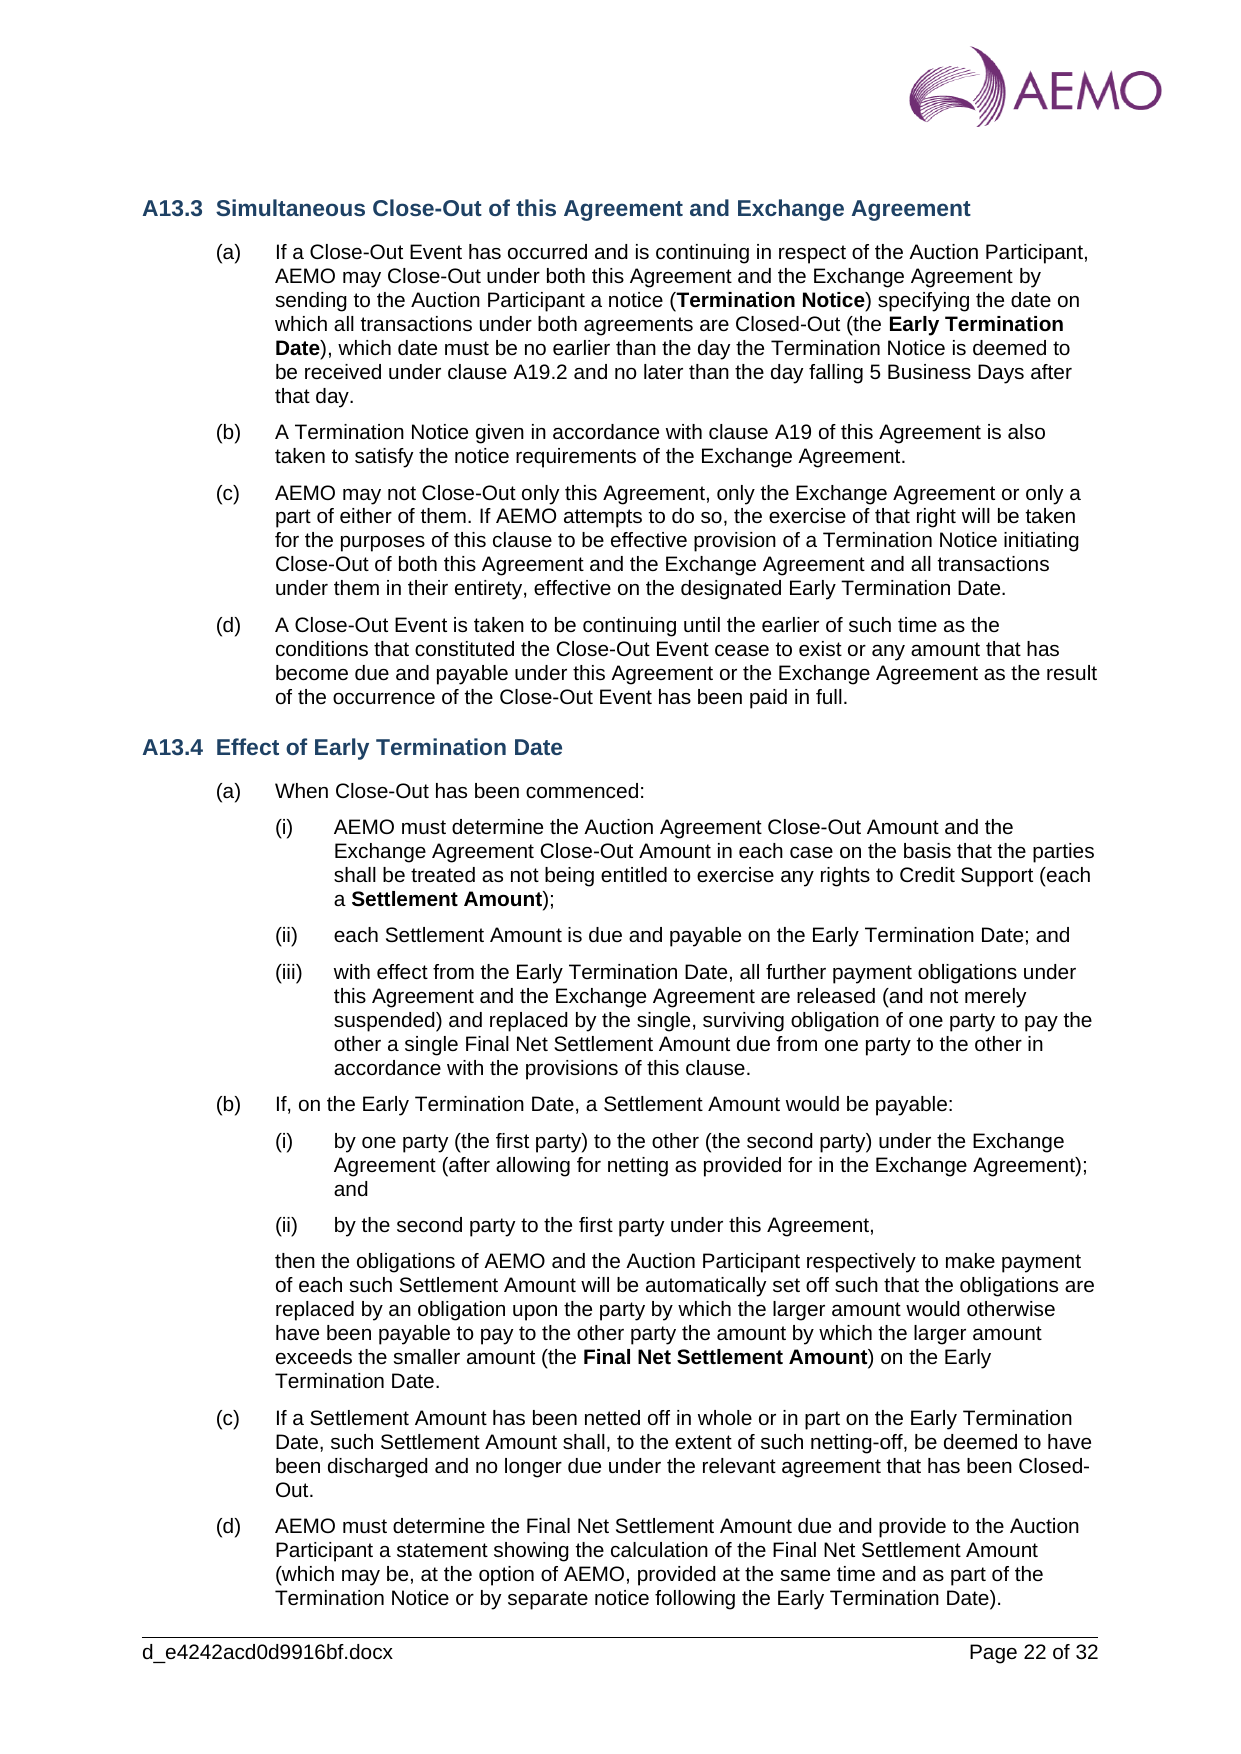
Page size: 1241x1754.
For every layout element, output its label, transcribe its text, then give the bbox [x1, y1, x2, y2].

list If a Close-Out Event has occurred and is continuing in respect of the Auction Participant, AEMO may Close-Out under both this Agreement and the Exchange Agreement by sending to the Auction Participant a notice (Termination Notice) specifying the date on which all transactions under both agreements are Closed-Out (the Early Termination Date), which date must be no earlier than the day the Termination Notice is deemed to be received under clause A19.2 and no later than the day falling 5 Business Days after that day. [216, 240, 1098, 407]
list AEMO may not Close-Out only this Agreement, only the Exchange Agreement or only a part of either of them. If AEMO attempts to do so, the exercise of that right will be taken for the purposes of this clause to be effective provision of a Termination Notice initiating Close-Out of both this Agreement and the Exchange Agreement and all transactions under them in their entirety, effective on the designated Early Termination Date. [216, 480, 1098, 600]
list A Close-Out Event is taken to be continuing until the earlier of such time as the conditions that constituted the Close-Out Event cease to exist or any amount that has become due and payable under this Agreement or the Exchange Agreement as the result of the occurrence of the Close-Out Event has been paid in full. [216, 613, 1098, 708]
list When Close-Out has been commenced: [216, 778, 1098, 802]
text then the obligations of AEMO and the Auction Participant respectively to make payment of each such Settlement Amount will be automatically set off such that the obligations are replaced by an obligation upon the party by which the larger amount would otherwise have been payable to pay to the other party the amount by which the larger amount exceeds the smaller amount (the Final Net Settlement Amount) on the Early Termination Date. [275, 1249, 1098, 1393]
list AEMO must determine the Auction Agreement Close-Out Amount and the Exchange Agreement Close-Out Amount in each case on the basis that the parties shall be treated as not being entitled to exercise any rights to Credit Support (each a Settlement Amount); [275, 815, 1098, 911]
list with effect from the Early Termination Date, all further payment obligations under this Agreement and the Exchange Agreement are released (and not merely suspended) and replaced by the single, surviving obligation of one party to pay the other a single Final Net Settlement Amount due from one party to the other in accordance with the provisions of this clause. [275, 960, 1098, 1079]
list If a Settlement Amount has been netted off in whole or in part on the Early Termination Date, such Settlement Amount shall, to the extent of such netting-off, be deemed to have been discharged and no longer due under the relevant agreement that has been Closed-Out. [216, 1406, 1098, 1501]
subtitle Simultaneous Close-Out of this Agreement and Exchange Agreement [142, 195, 1098, 221]
list A Termination Notice given in accordance with clause A19 of this Agreement is also taken to satisfy the notice requirements of the Exchange Agreement. [216, 420, 1098, 468]
subtitle Effect of Early Termination Date [142, 733, 1098, 760]
list each Settlement Amount is due and payable on the Early Termination Date; and [275, 923, 1098, 947]
list by the second party to the first party under this Agreement, [275, 1213, 1098, 1237]
list If, on the Early Termination Date, a Settlement Amount would be payable: [216, 1092, 1098, 1116]
list AEMO must determine the Final Net Settlement Amount due and provide to the Auction Participant a statement showing the calculation of the Final Net Settlement Amount (which may be, at the option of AEMO, provided at the same time and as part of the Termination Notice or by separate notice following the Early Termination Date). [216, 1514, 1098, 1610]
list by one party (the first party) to the other (the second party) under the Exchange Agreement (after allowing for netting as provided for in the Exchange Agreement); and [275, 1128, 1098, 1200]
picture [865, 32, 1203, 150]
